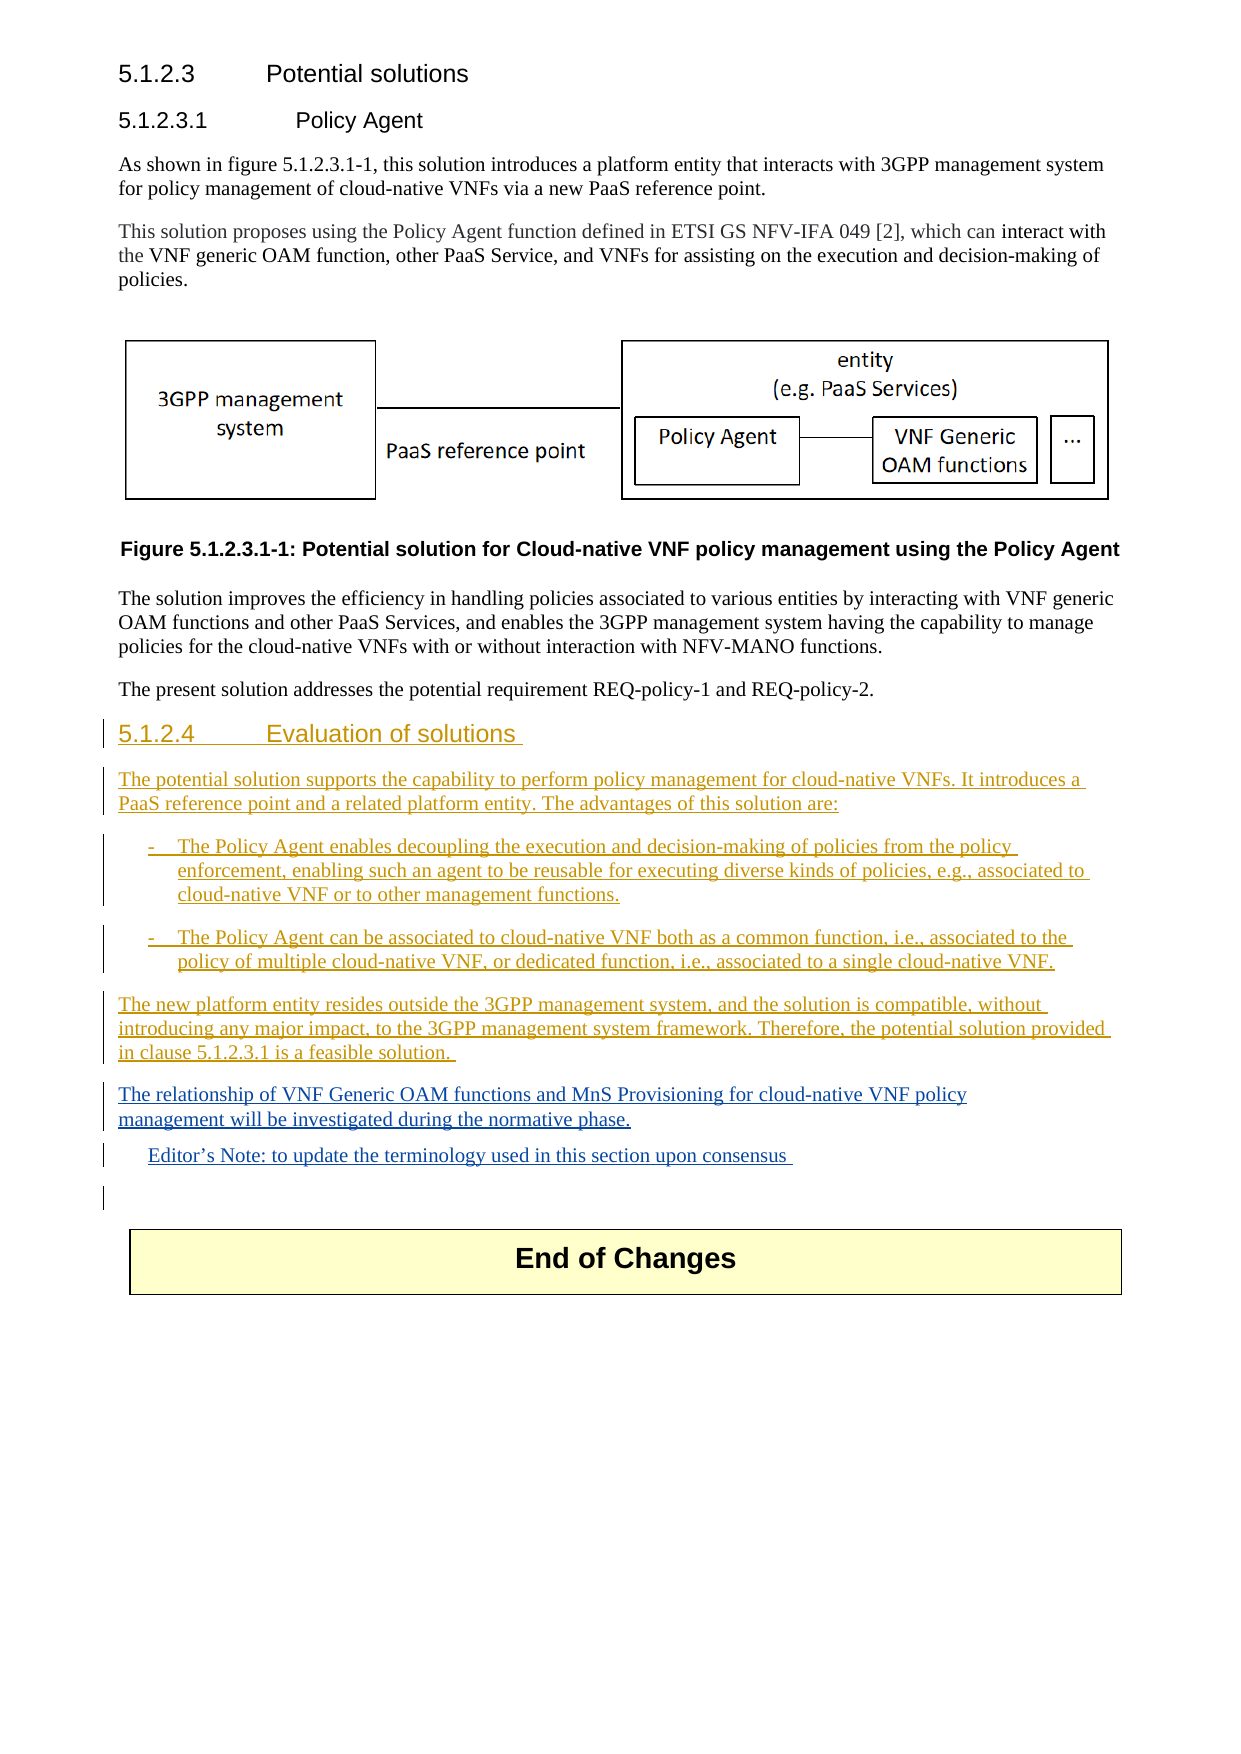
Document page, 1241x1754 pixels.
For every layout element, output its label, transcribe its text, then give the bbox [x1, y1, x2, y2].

text The solution improves the efficiency in handling policies associated to various entities by interacting with VNF generic OAM functions and other PaaS Services, and enables the 3GPP management system having the capability to manage policies for the cloud-native VNFs with or without interaction with NFV-MANO functions. [118, 586, 1122, 658]
text This solution proposes using the Policy Agent function defined in ETSI GS NFV-IFA 049 [2], which can interact with the VNF generic OAM function, other PaaS Service, and VNFs for assisting on the execution and decision-making of policies. [118, 218, 1122, 291]
table_header End of Changes [131, 1230, 1121, 1294]
text As shown in figure 5.1.2.3.1-1, this solution introduces a platform entity that interacts with 3GPP management system for policy management of cloud-native VNFs via a new PaaS reference point. [118, 152, 1122, 200]
text The present solution addresses the potential requirement REQ-policy-1 and REQ-policy-2. [118, 676, 1122, 701]
subtitle 5.1.2.3.1 Policy Agent [118, 107, 1122, 133]
subtitle 5.1.2.3 Potential solutions [118, 59, 1122, 88]
picture [118, 309, 1123, 518]
text Figure 5.1.2.3.1-1: Potential solution for Cloud-native VNF policy management using the Policy Agent [118, 537, 1122, 561]
